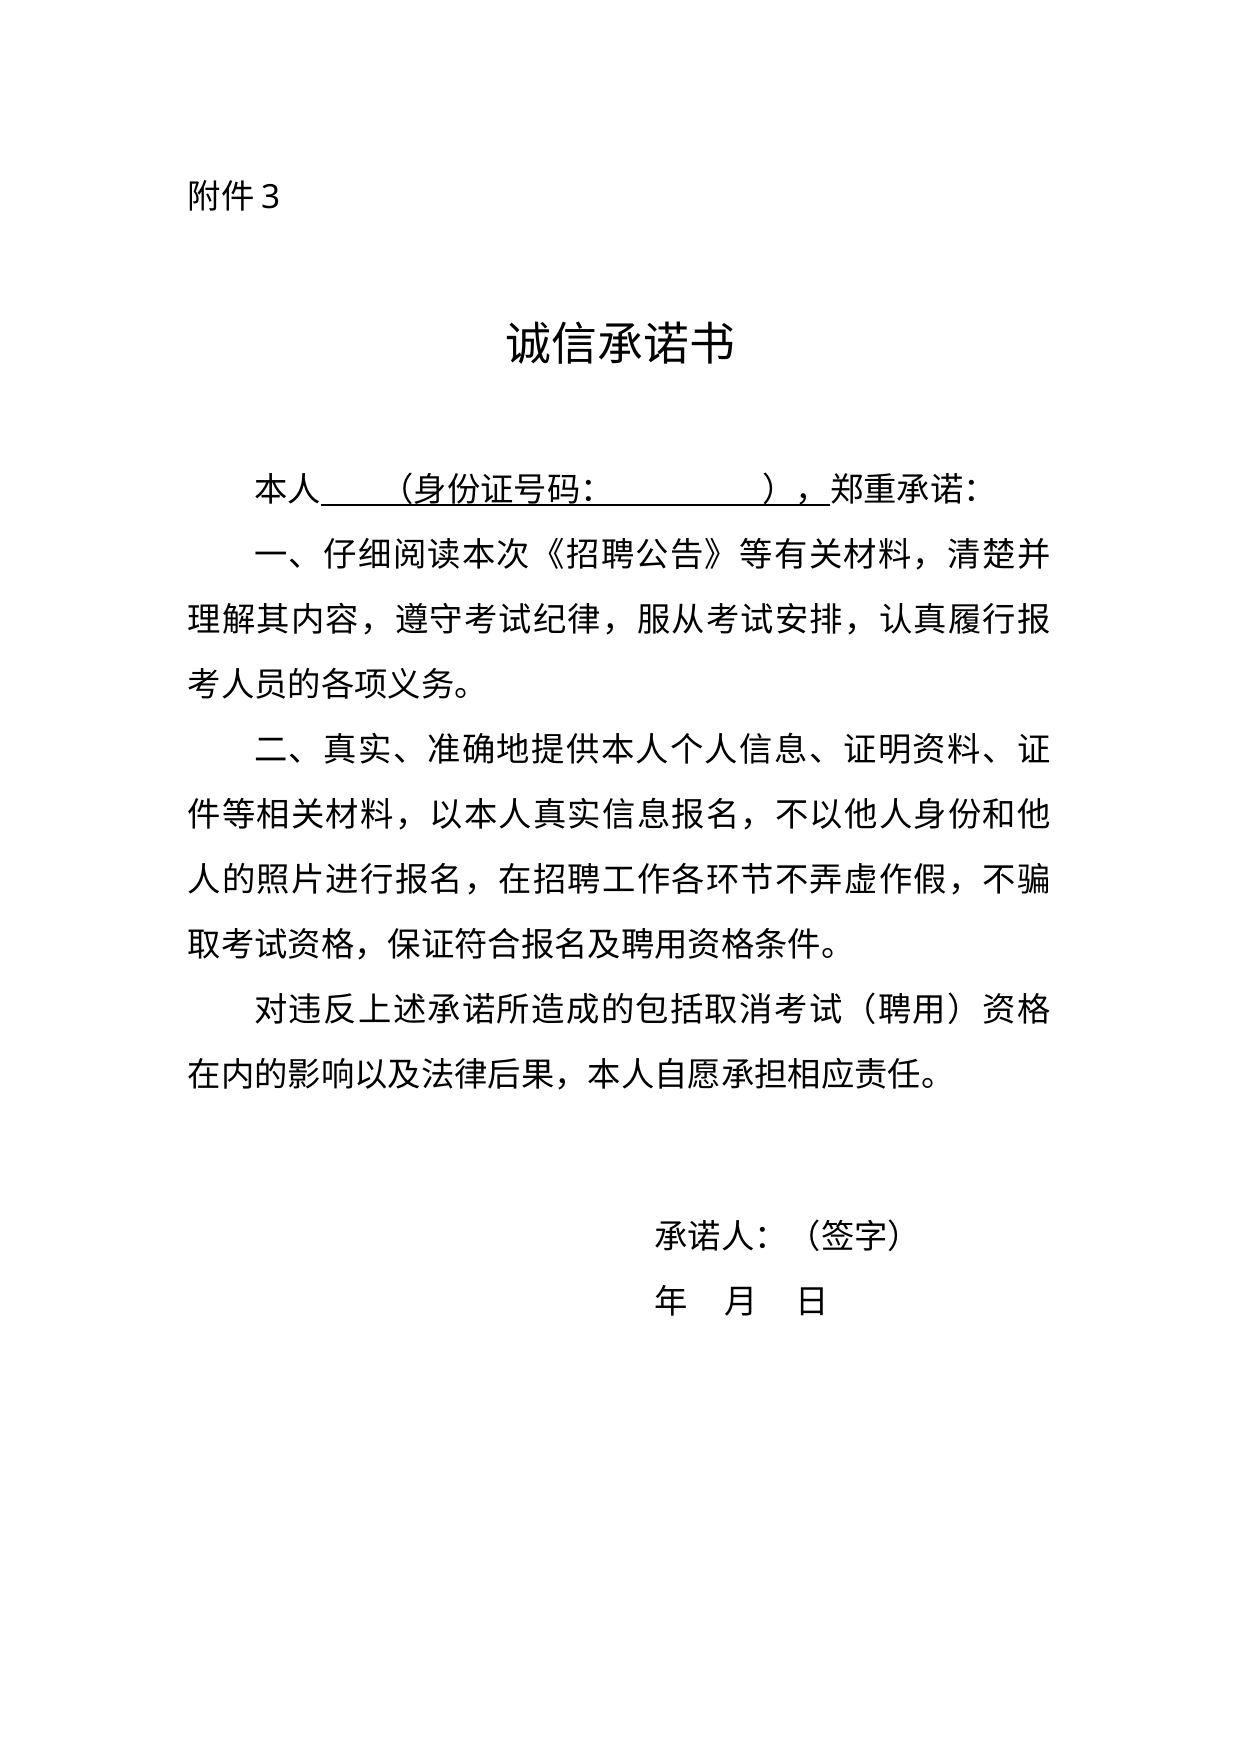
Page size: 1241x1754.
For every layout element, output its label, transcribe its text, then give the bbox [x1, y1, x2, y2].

text 对违反上述承诺所造成的包括取消考试（聘用）资格在内的影响以及法律后果，本人自愿承担相应责任。 [187, 974, 1053, 1104]
text 本人 （身份证号码： ），郑重承诺： [187, 454, 1053, 519]
text 附件3 [187, 162, 1053, 227]
text 二、真实、准确地提供本人个人信息、证明资料、证件等相关材料，以本人真实信息报名，不以他人身份和他人的照片进行报名，在招聘工作各环节不弄虚作假，不骗取考试资格，保证符合报名及聘用资格条件。 [187, 714, 1053, 974]
text 年 月 日 [187, 1267, 1053, 1332]
text 承诺人：（签字） [187, 1202, 1053, 1267]
text 一、仔细阅读本次《招聘公告》等有关材料，清楚并理解其内容，遵守考试纪律，服从考试安排，认真履行报考人员的各项义务。 [187, 519, 1053, 714]
text 诚信承诺书 [187, 292, 1053, 389]
